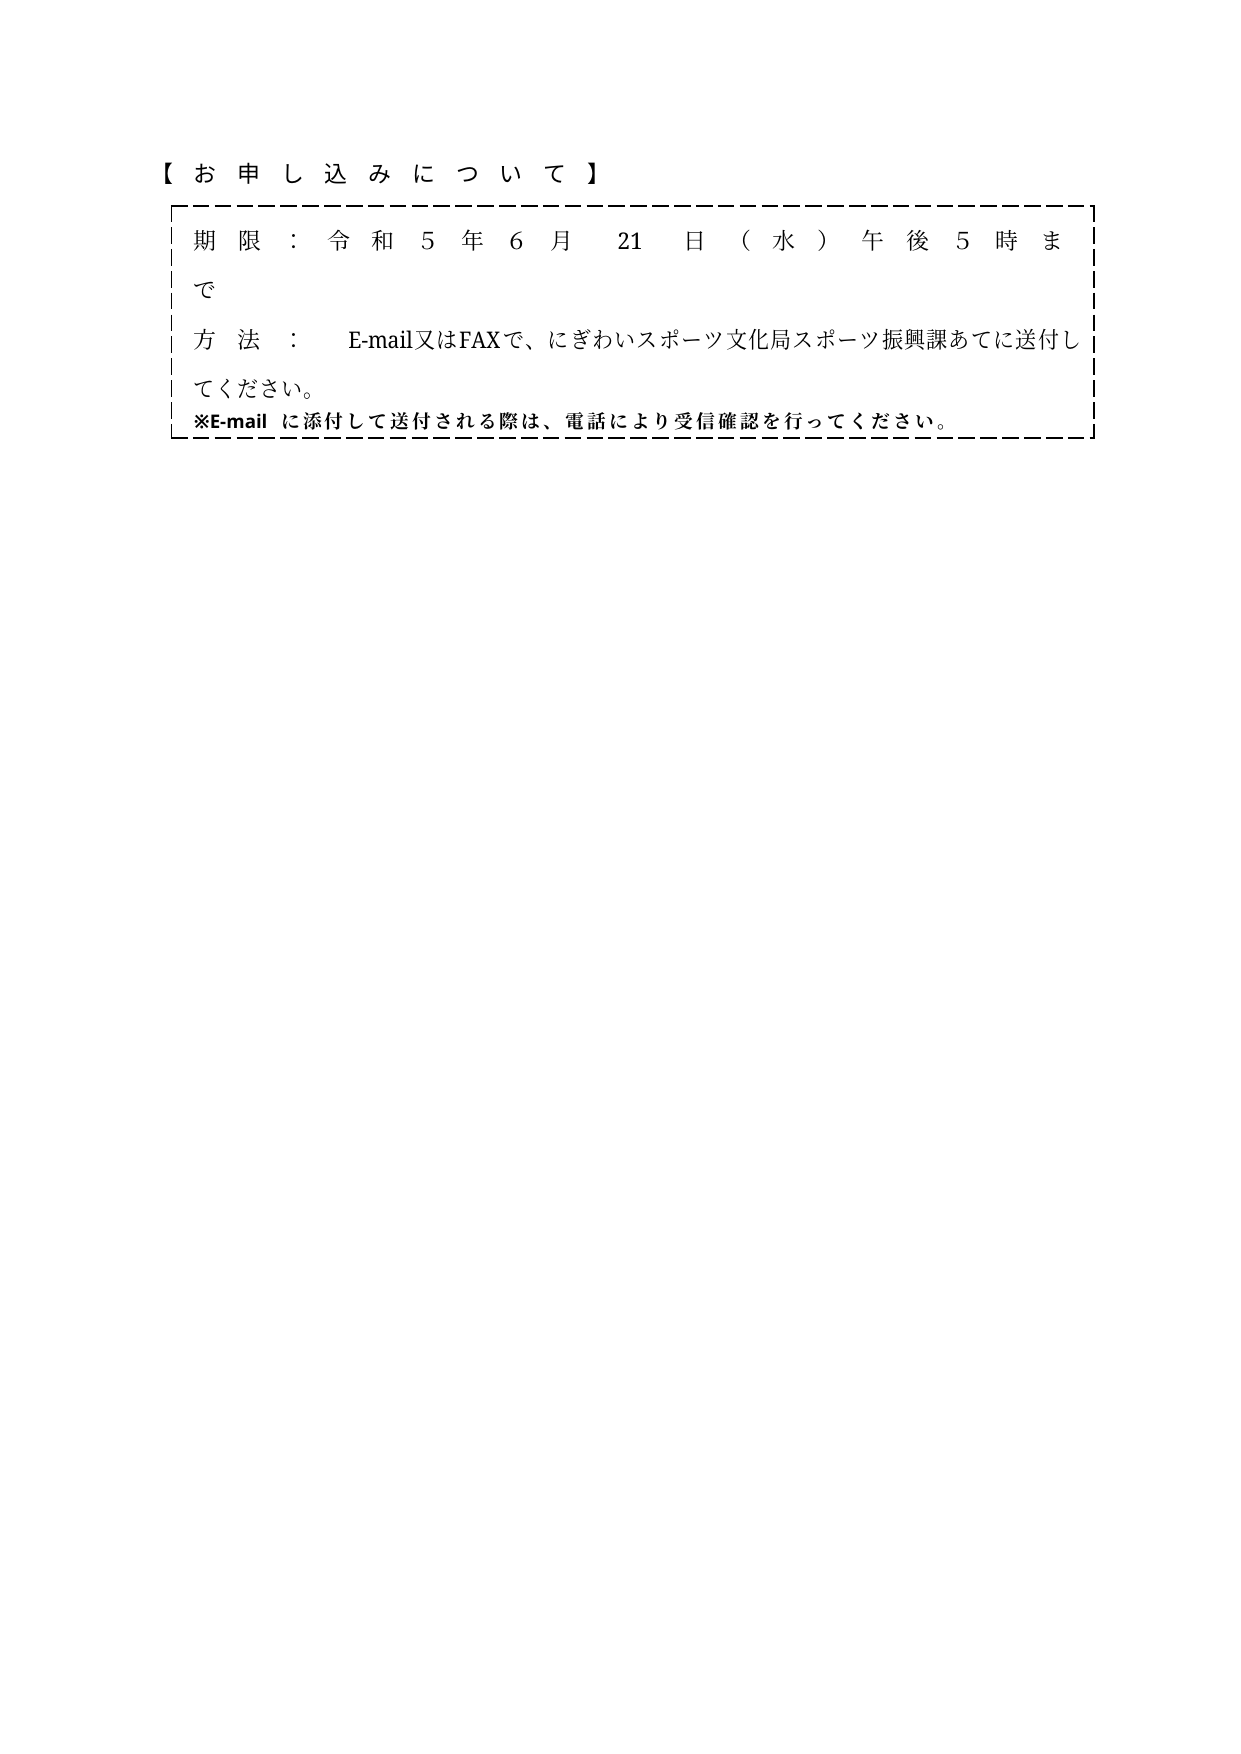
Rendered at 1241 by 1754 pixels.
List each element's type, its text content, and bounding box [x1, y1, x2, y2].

text 【お申し込みについて】 [150, 139, 1092, 205]
table_header 期限：令和５年６月21日（水）午後５時まで 方法：E-mail又はFAXで、にぎわいスポーツ文化局スポーツ振興課あてに送付してください。 ※E-mailに添付して送付される際は、電話により受信確認を行ってください。 [172, 205, 1094, 437]
